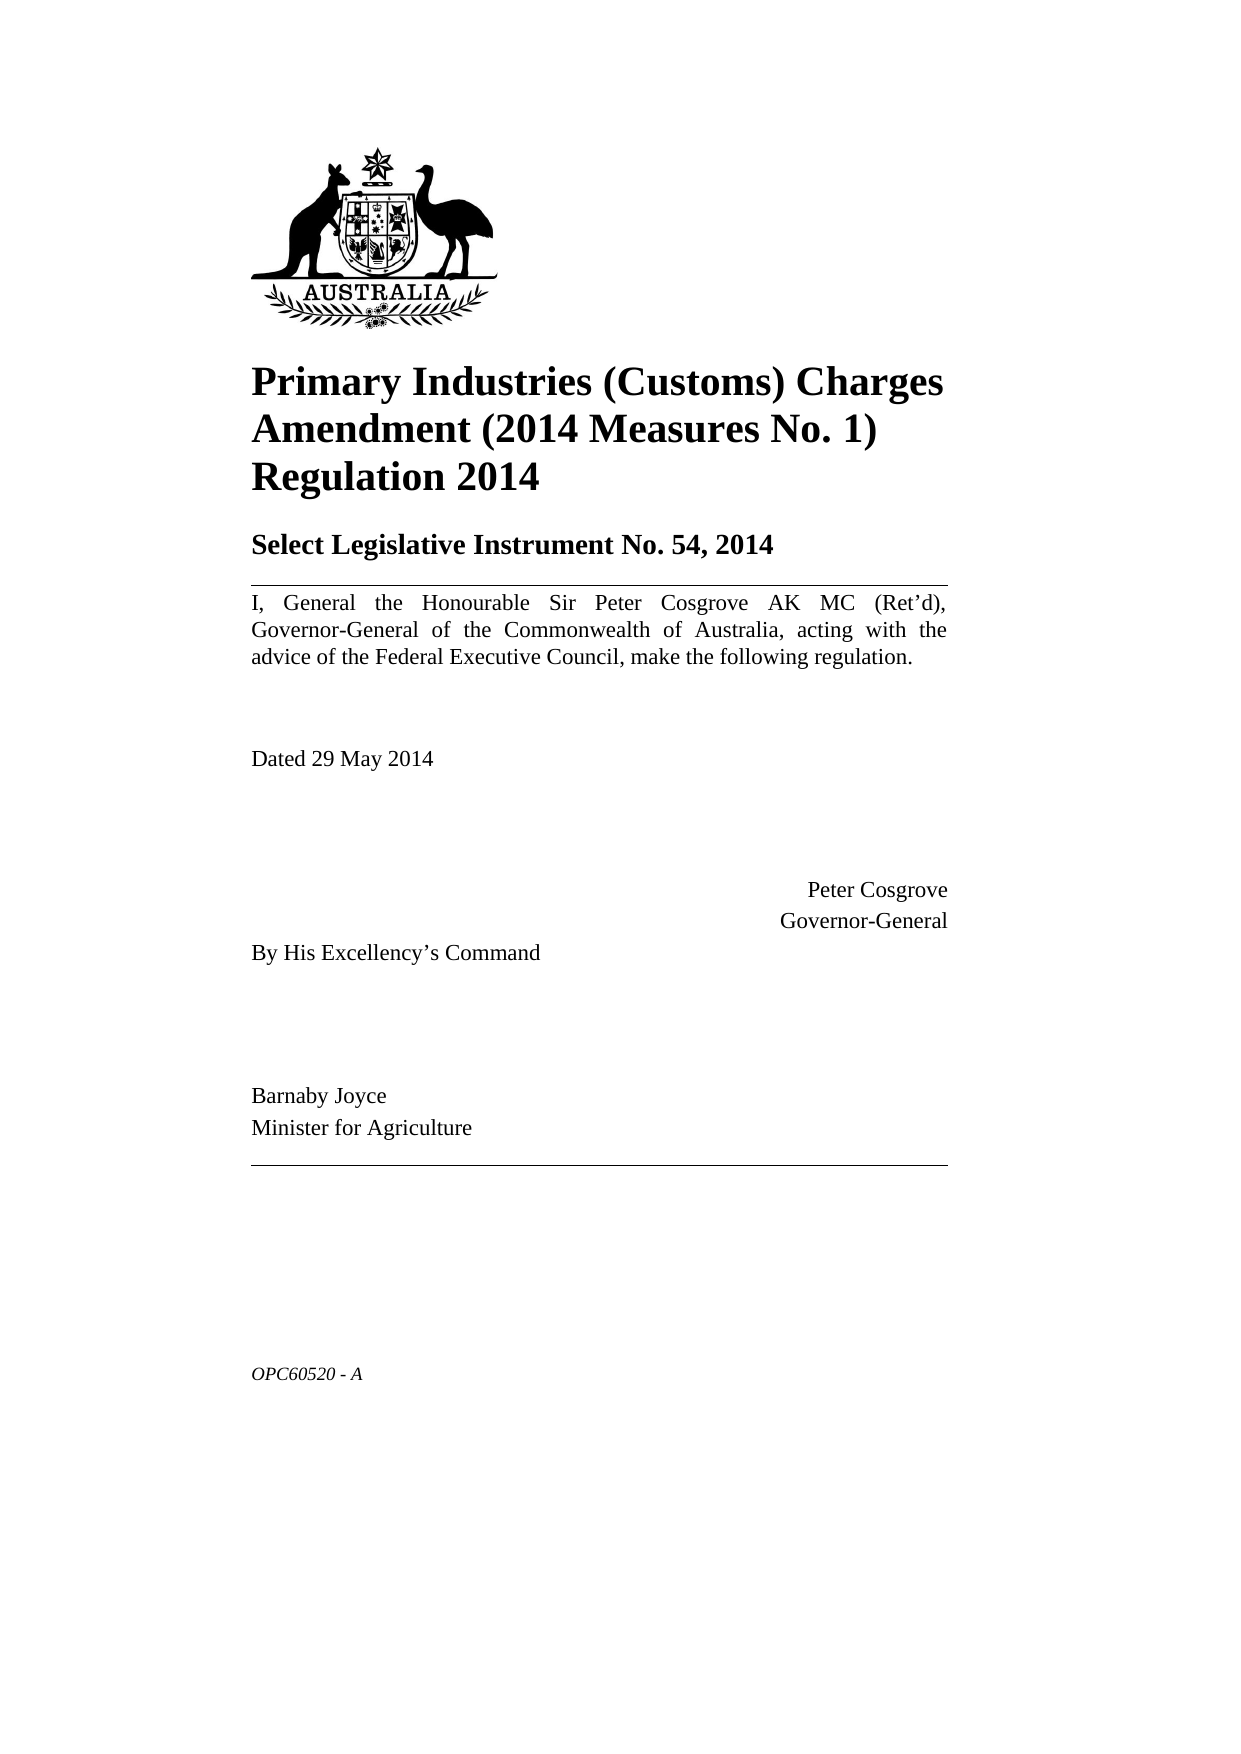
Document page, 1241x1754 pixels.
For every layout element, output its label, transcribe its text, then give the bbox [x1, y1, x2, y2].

text Peter Cosgrove [292, 871, 948, 902]
text Primary Industries (Customs) Charges Amendment (2014 Measures No. 1) Regulation 2014 [251, 356, 989, 500]
text I, General the Honourable Sir Peter Cosgrove AK MC (Ret’d), Governor-General of the Commonwealth of Australia, acting with the advice of the Federal Executive Council, make the following regulation. [251, 586, 948, 670]
picture [251, 147, 498, 329]
text Dated 29 May 2014 [251, 745, 948, 771]
text Barnaby Joyce [251, 1077, 948, 1109]
text Minister for Agriculture [251, 1109, 948, 1165]
text Select Legislative Instrument No. 54, 2014 [251, 527, 989, 560]
text By His Excellency’s Command [251, 934, 948, 965]
text Governor-General [292, 902, 948, 934]
